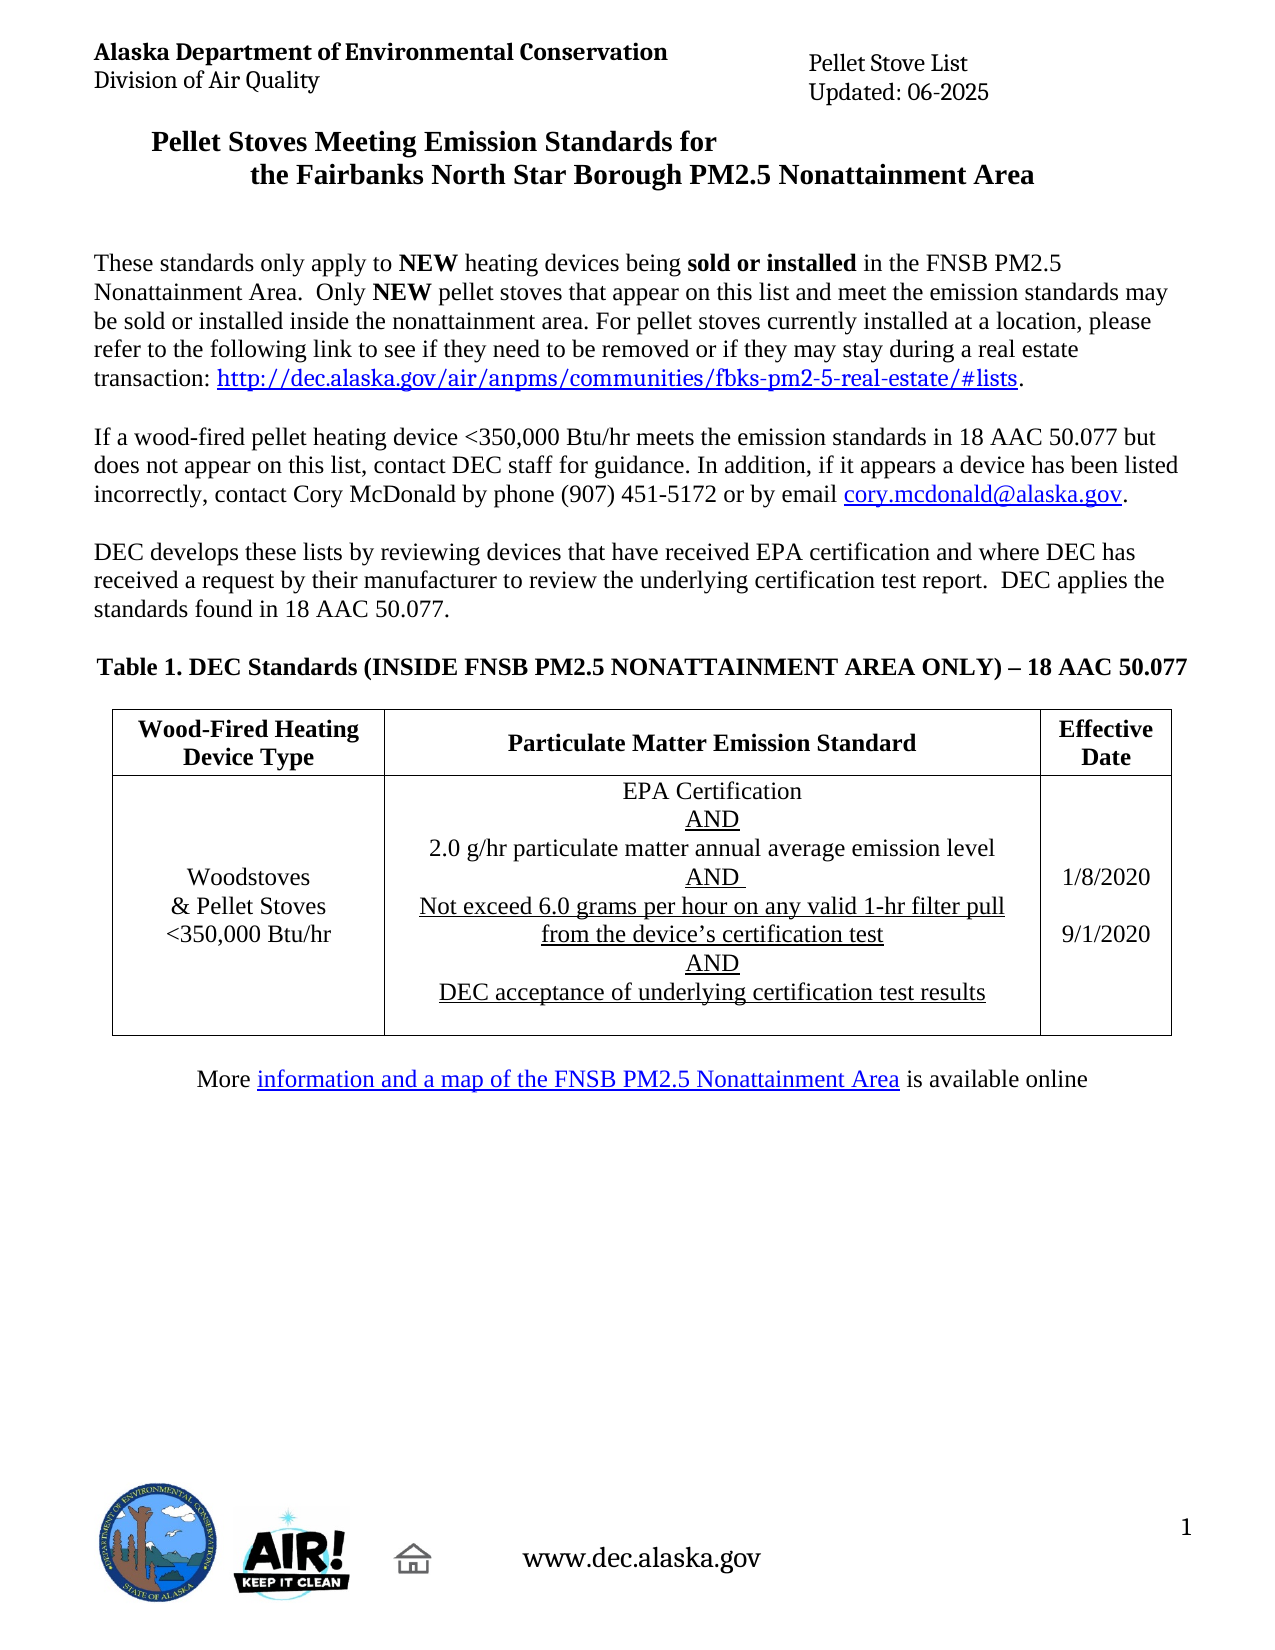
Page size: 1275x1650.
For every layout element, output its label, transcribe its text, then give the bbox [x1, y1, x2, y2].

text These standards only apply to NEW heating devices being sold or installed in the FNSB PM2.5 Nonattainment Area. Only NEW pellet stoves that appear on this list and meet the emission standards may be sold or installed inside the nonattainment area. For pellet stoves currently installed at a location, please refer to the following link to see if they need to be removed or if they may stay during a real estate transaction: http://dec.alaska.gov/air/anpms/communities/fbks-pm2-5-real-estate/#lists. [94, 248, 1191, 393]
text If a wood-fired pellet heating device <350,000 Btu/hr meets the emission standards in 18 AAC 50.077 but does not appear on this list, contact DEC staff for guidance. In addition, if it appears a device has been listed incorrectly, contact Cory McDonald by phone (907) 451-5172 or by email cory.mcdonald@alaska.gov. [94, 422, 1191, 508]
table_cell Woodstoves & Pellet Stoves <350,000 Btu/hr [113, 776, 384, 1034]
text the Fairbanks North Star Borough PM2.5 Nonattainment Area [94, 157, 1191, 191]
text DEC develops these lists by reviewing devices that have received EPA certification and where DEC has received a request by their manufacturer to review the underlying certification test report. DEC applies the standards found in 18 AAC 50.077. [94, 537, 1191, 623]
table_header Wood-Fired Heating Device Type [113, 710, 384, 775]
table_header Effective Date [1041, 710, 1171, 775]
text Pellet Stoves Meeting Emission Standards for [94, 124, 1191, 157]
text More information and a map of the FNSB PM2.5 Nonattainment Area is available online [94, 1064, 1191, 1093]
table_header Particulate Matter Emission Standard [385, 710, 1040, 775]
picture [93, 1482, 432, 1604]
table_cell EPA Certification AND 2.0 g/hr particulate matter annual average emission level AND Not exceed 6.0 grams per hour on any valid 1-hr filter pull from the device’s certification test AND DEC acceptance of underlying certification test results [385, 776, 1040, 1034]
text Table 1. DEC Standards (INSIDE FNSB PM2.5 NONATTAINMENT AREA ONLY) – 18 AAC 50.077 [94, 652, 1191, 680]
table_cell 1/8/2020 9/1/2020 [1041, 776, 1171, 1034]
